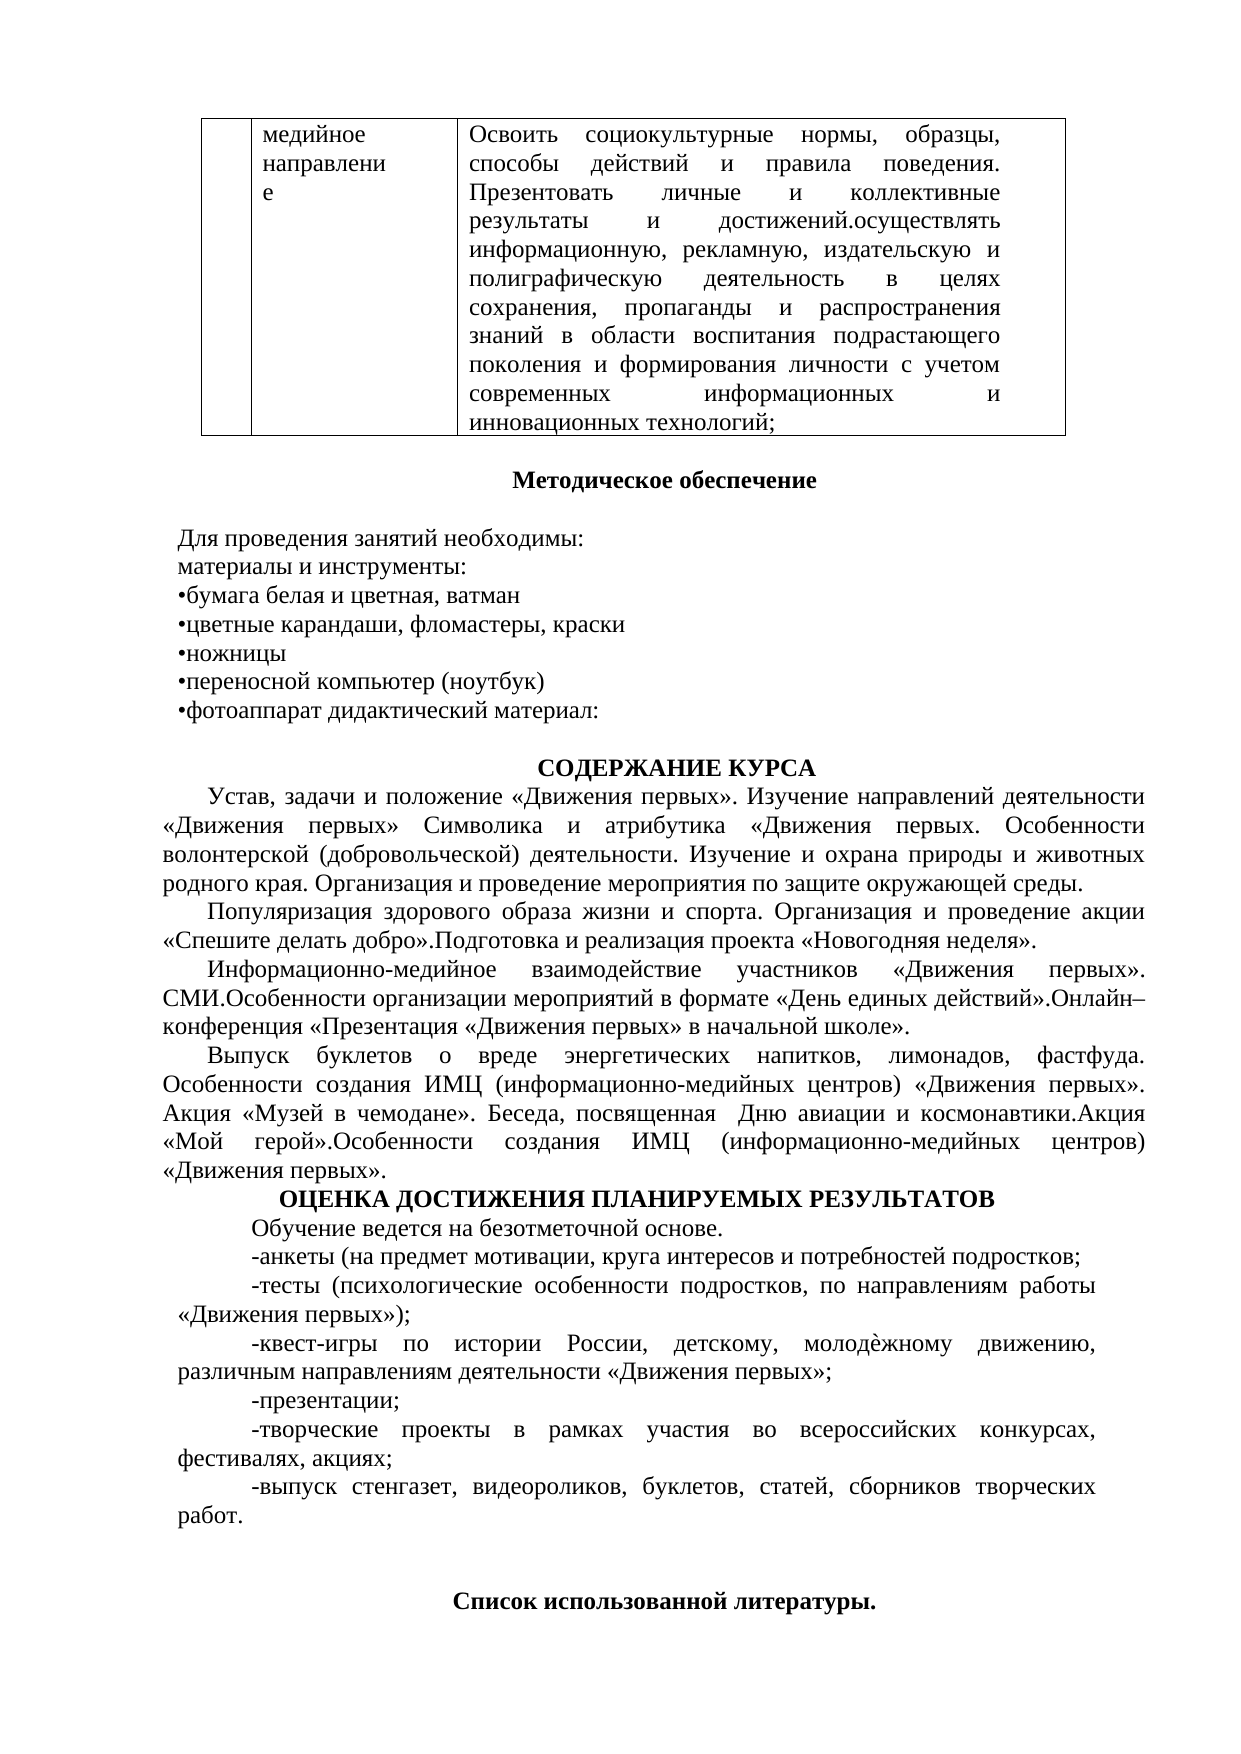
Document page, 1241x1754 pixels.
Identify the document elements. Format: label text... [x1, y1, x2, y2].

text Устав, задачи и положение «Движения первых». Изучение направлений деятельности «Движения первых» Символика и атрибутика «Движения первых. Особенности волонтерской (добровольческой) деятельности. Изучение и охрана природы и животных родного края. Организация и проведение мероприятия по защите окружающей среды. [162, 781, 1146, 896]
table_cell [252, 119, 457, 435]
text -квест-игры по истории России, детскому, молодѐжному движению, различным направлениям деятельности «Движения первых»; [177, 1328, 1097, 1385]
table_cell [458, 119, 1065, 435]
text материалы и инструменты: [177, 551, 1152, 580]
text Список использованной литературы. [177, 1586, 1152, 1615]
text -тесты (психологические особенности подростков, по направлениям работы «Движения первых»); [177, 1270, 1097, 1328]
text •цветные карандаши, фломастеры, краски [177, 609, 1152, 638]
text ОЦЕНКА ДОСТИЖЕНИЯ ПЛАНИРУЕМЫХ РЕЗУЛЬТАТОВ [177, 1184, 1097, 1213]
table_cell 4 [202, 119, 251, 435]
text •ножницы [177, 638, 1152, 666]
text •фотоаппарат дидактический материал: [177, 695, 1152, 724]
text -творческие проекты в рамках участия во всероссийских конкурсах, фестивалях, акциях; [177, 1414, 1097, 1471]
text -выпуск стенгазет, видеороликов, буклетов, статей, сборников творческих работ. [177, 1471, 1097, 1529]
text Для проведения занятий необходимы: [177, 523, 1152, 551]
text Обучение ведется на безотметочной основе. [177, 1213, 1097, 1241]
text Методическое обеспечение [177, 465, 1152, 494]
text Информационно-медийное взаимодействие участников «Движения первых». СМИ.Особенности организации мероприятий в формате «День единых действий».Онлайн–конференция «Презентация «Движения первых» в начальной школе». [162, 954, 1146, 1040]
text •бумага белая и цветная, ватман [177, 580, 1152, 609]
text -презентации; [177, 1385, 1097, 1414]
text •переносной компьютер (ноутбук) [177, 666, 1152, 695]
text СОДЕРЖАНИЕ КУРСА [162, 753, 1146, 781]
text -анкеты (на предмет мотивации, круга интересов и потребностей подростков; [177, 1241, 1097, 1270]
text Популяризация здорового образа жизни и спорта. Организация и проведение акции «Спешите делать добро».Подготовка и реализация проекта «Новогодняя неделя». [162, 896, 1146, 954]
text Выпуск буклетов о вреде энергетических напитков, лимонадов, фастфуда. Особенности создания ИМЦ (информационно-медийных центров) «Движения первых». Акция «Музей в чемодане». Беседа, посвященная Дню авиации и космонавтики.Акция «Мой герой».Особенности создания ИМЦ (информационно-медийных центров) «Движения первых». [162, 1040, 1146, 1184]
